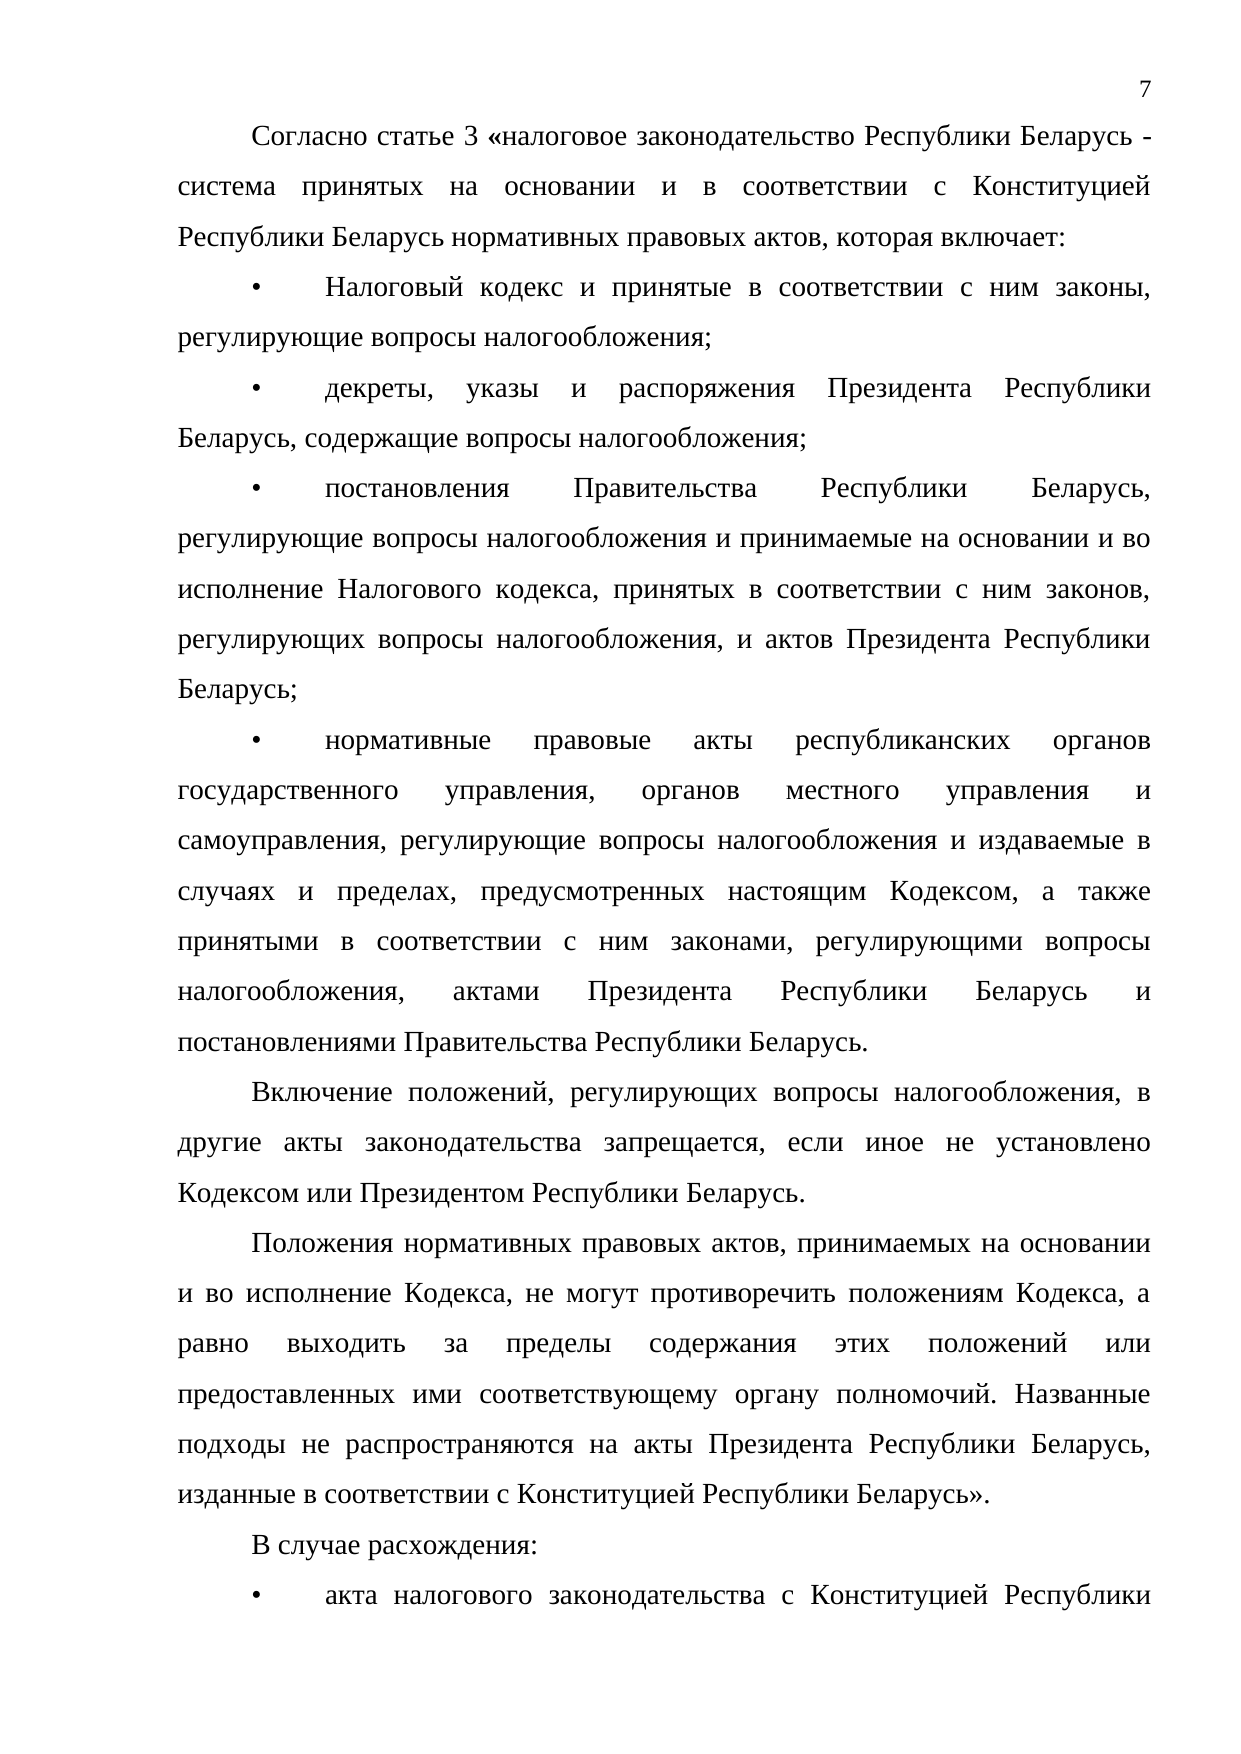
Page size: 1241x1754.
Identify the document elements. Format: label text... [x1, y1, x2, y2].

text • нормативные правовые акты республиканских органов государственного управления, органов местного управления и самоуправления, регулирующие вопросы налогообложения и издаваемые в случаях и пределах, предусмотренных настоящим Кодексом, а также принятыми в соответствии с ним законами, регулирующими вопросы налогообложения, актами Президента Республики Беларусь и постановлениями Правительства Республики Беларусь. [177, 722, 1152, 1057]
text Согласно статье 3 «налоговое законодательство Республики Беларусь -система принятых на основании и в соответствии с Конституцией Республики Беларусь нормативных правовых актов, которая включает: [177, 118, 1152, 252]
text Положения нормативных правовых актов, принимаемых на основании и во исполнение Кодекса, не могут противоречить положениям Кодекса, а равно выходить за пределы содержания этих положений или предоставленных ими соответствующему органу полномочий. Названные подходы не распространяются на акты Президента Республики Беларусь, изданные в соответствии с Конституцией Республики Беларусь». [177, 1225, 1152, 1510]
list декреты, указы и распоряжения Президента Республики Беларусь, содержащие вопросы налогообложения; [177, 370, 1152, 453]
text Включение положений, регулирующих вопросы налогообложения, в другие акты законодательства запрещается, если иное не установлено Кодексом или Президентом Республики Беларусь. [177, 1074, 1152, 1208]
list Налоговый кодекс и принятые в соответствии с ним законы, регулирующие вопросы налогообложения; [177, 269, 1152, 353]
text В случае расхождения: [177, 1527, 1152, 1560]
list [177, 1577, 1152, 1611]
list постановления Правительства Республики Беларусь, регулирующие вопросы налогообложения и принимаемые на основании и во исполнение Налогового кодекса, принятых в соответствии с ним законов, регулирующих вопросы налогообложения, и актов Президента Республики Беларусь; [177, 470, 1152, 705]
